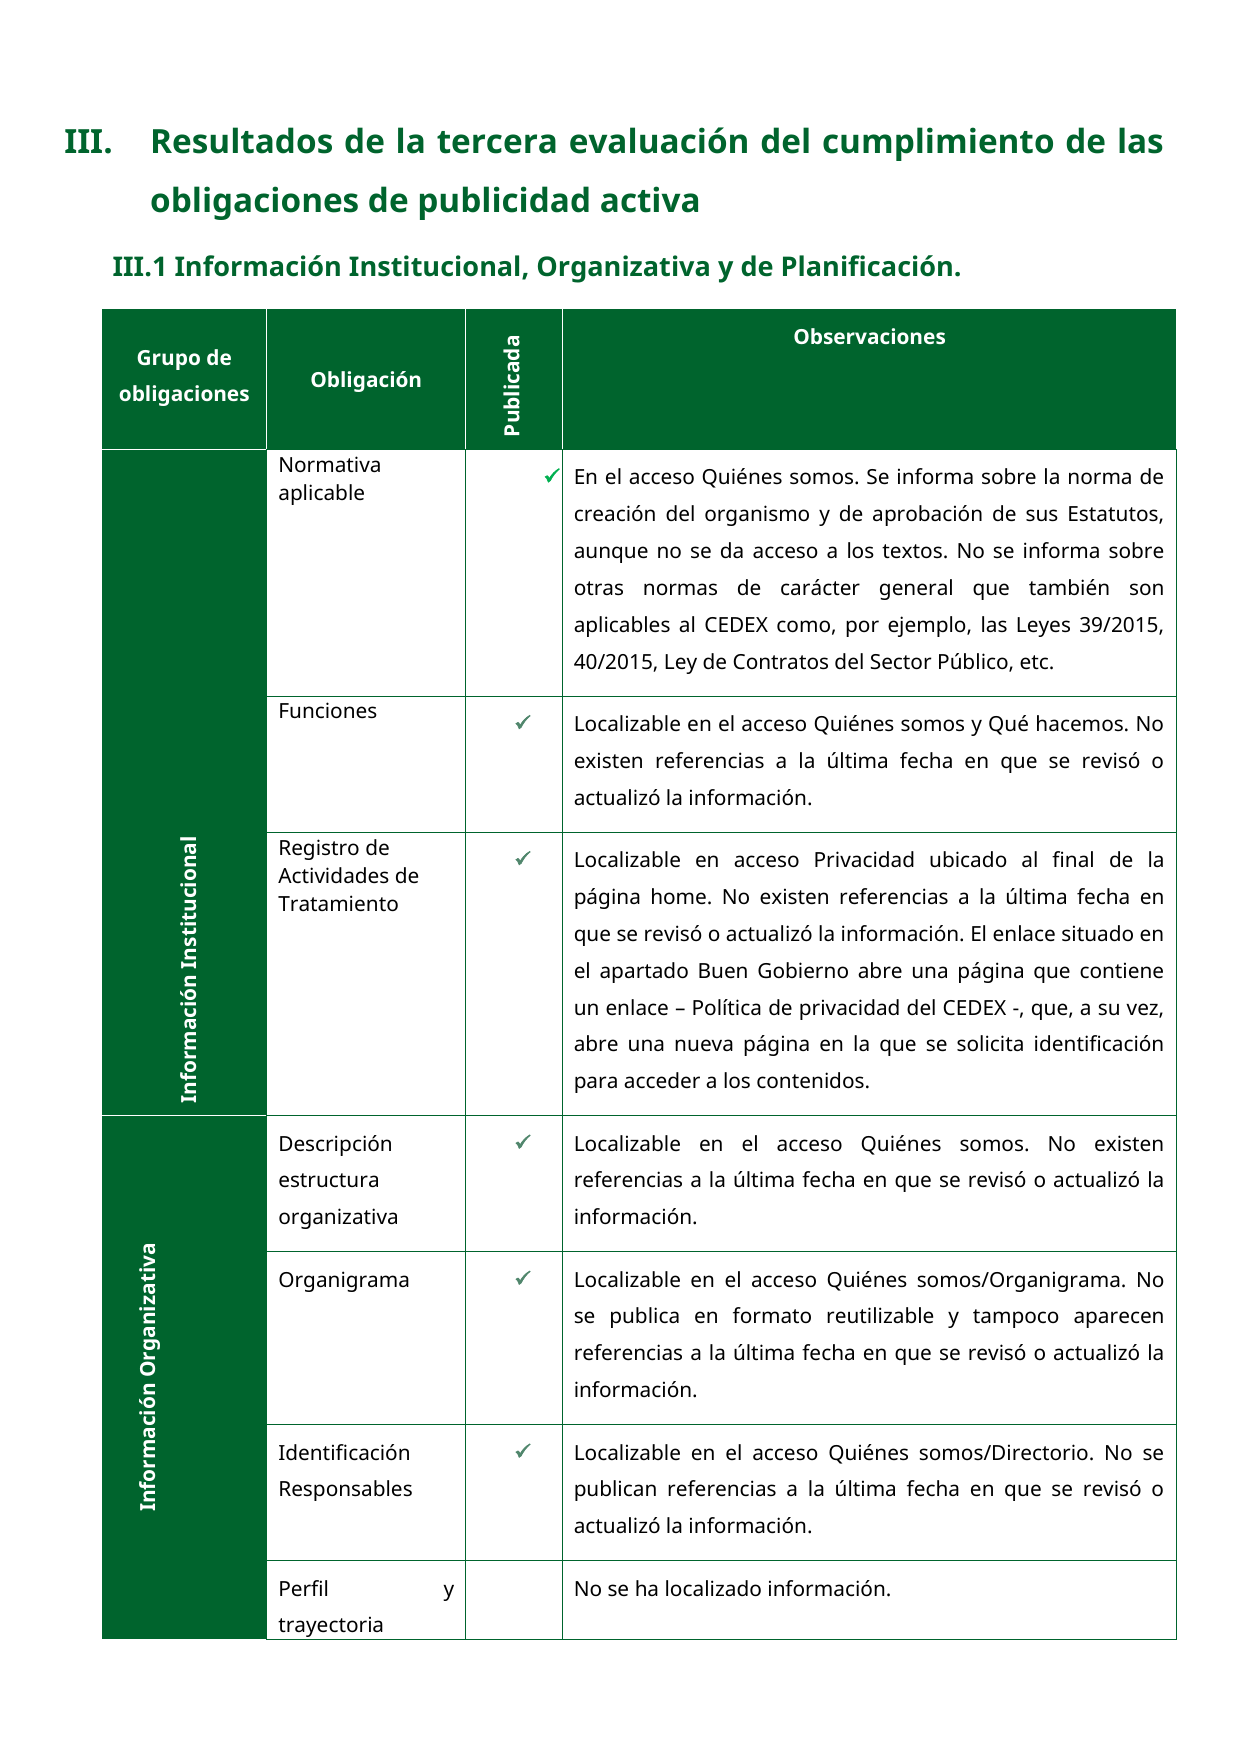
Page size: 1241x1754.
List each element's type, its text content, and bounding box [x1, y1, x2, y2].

table_header Publicada [466, 309, 562, 449]
table_header Obligación [267, 309, 465, 449]
table_cell [466, 697, 562, 832]
table_cell [466, 833, 562, 1115]
table_cell [466, 450, 562, 696]
table_cell [466, 1116, 562, 1251]
table_cell Localizable en el acceso Quiénes somos/Organigrama. No se publica en formato reutilizable y tampoco aparecen referencias a la última fecha en que se revisó o actualizó la información. [563, 1252, 1176, 1424]
table_cell Normativa aplicable [267, 450, 465, 696]
table_cell En el acceso Quiénes somos. Se informa sobre la norma de creación del organismo y de aprobación de sus Estatutos, aunque no se da acceso a los textos. No se informa sobre otras normas de carácter general que también son aplicables al CEDEX como, por ejemplo, las Leyes 39/2015, 40/2015, Ley de Contratos del Sector Público, etc. [563, 450, 1176, 696]
table_cell Información Organizativa [102, 1116, 266, 1639]
text III.1 Información Institucional, Organizativa y de Planificación. [112, 248, 1165, 285]
list Resultados de la tercera evaluación del cumplimiento de las obligaciones de publicidad activa [112, 117, 1165, 222]
table_cell Localizable en el acceso Quiénes somos. No existen referencias a la última fecha en que se revisó o actualizó la información. [563, 1116, 1176, 1251]
table_header Observaciones [563, 309, 1176, 449]
table_cell Registro de Actividades de Tratamiento [267, 833, 465, 1115]
table_header Grupo de obligaciones [102, 309, 266, 449]
table_cell [466, 1561, 562, 1639]
table_cell Localizable en el acceso Quiénes somos/Directorio. No se publican referencias a la última fecha en que se revisó o actualizó la información. [563, 1425, 1176, 1560]
table_cell Funciones [267, 697, 465, 832]
table_cell Descripción estructura organizativa [267, 1116, 465, 1251]
table_cell Información Institucional [102, 450, 266, 1115]
table_cell Organigrama [267, 1252, 465, 1424]
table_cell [563, 1561, 1176, 1639]
table_cell Identificación Responsables [267, 1425, 465, 1560]
table_cell [466, 1425, 562, 1560]
table_cell [466, 1252, 562, 1424]
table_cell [267, 1561, 465, 1639]
table_cell Localizable en el acceso Quiénes somos y Qué hacemos. No existen referencias a la última fecha en que se revisó o actualizó la información. [563, 697, 1176, 832]
table_cell Localizable en acceso Privacidad ubicado al final de la página home. No existen referencias a la última fecha en que se revisó o actualizó la información. El enlace situado en el apartado Buen Gobierno abre una página que contiene un enlace – Política de privacidad del CEDEX -, que, a su vez, abre una nueva página en la que se solicita identificación para acceder a los contenidos. [563, 833, 1176, 1115]
